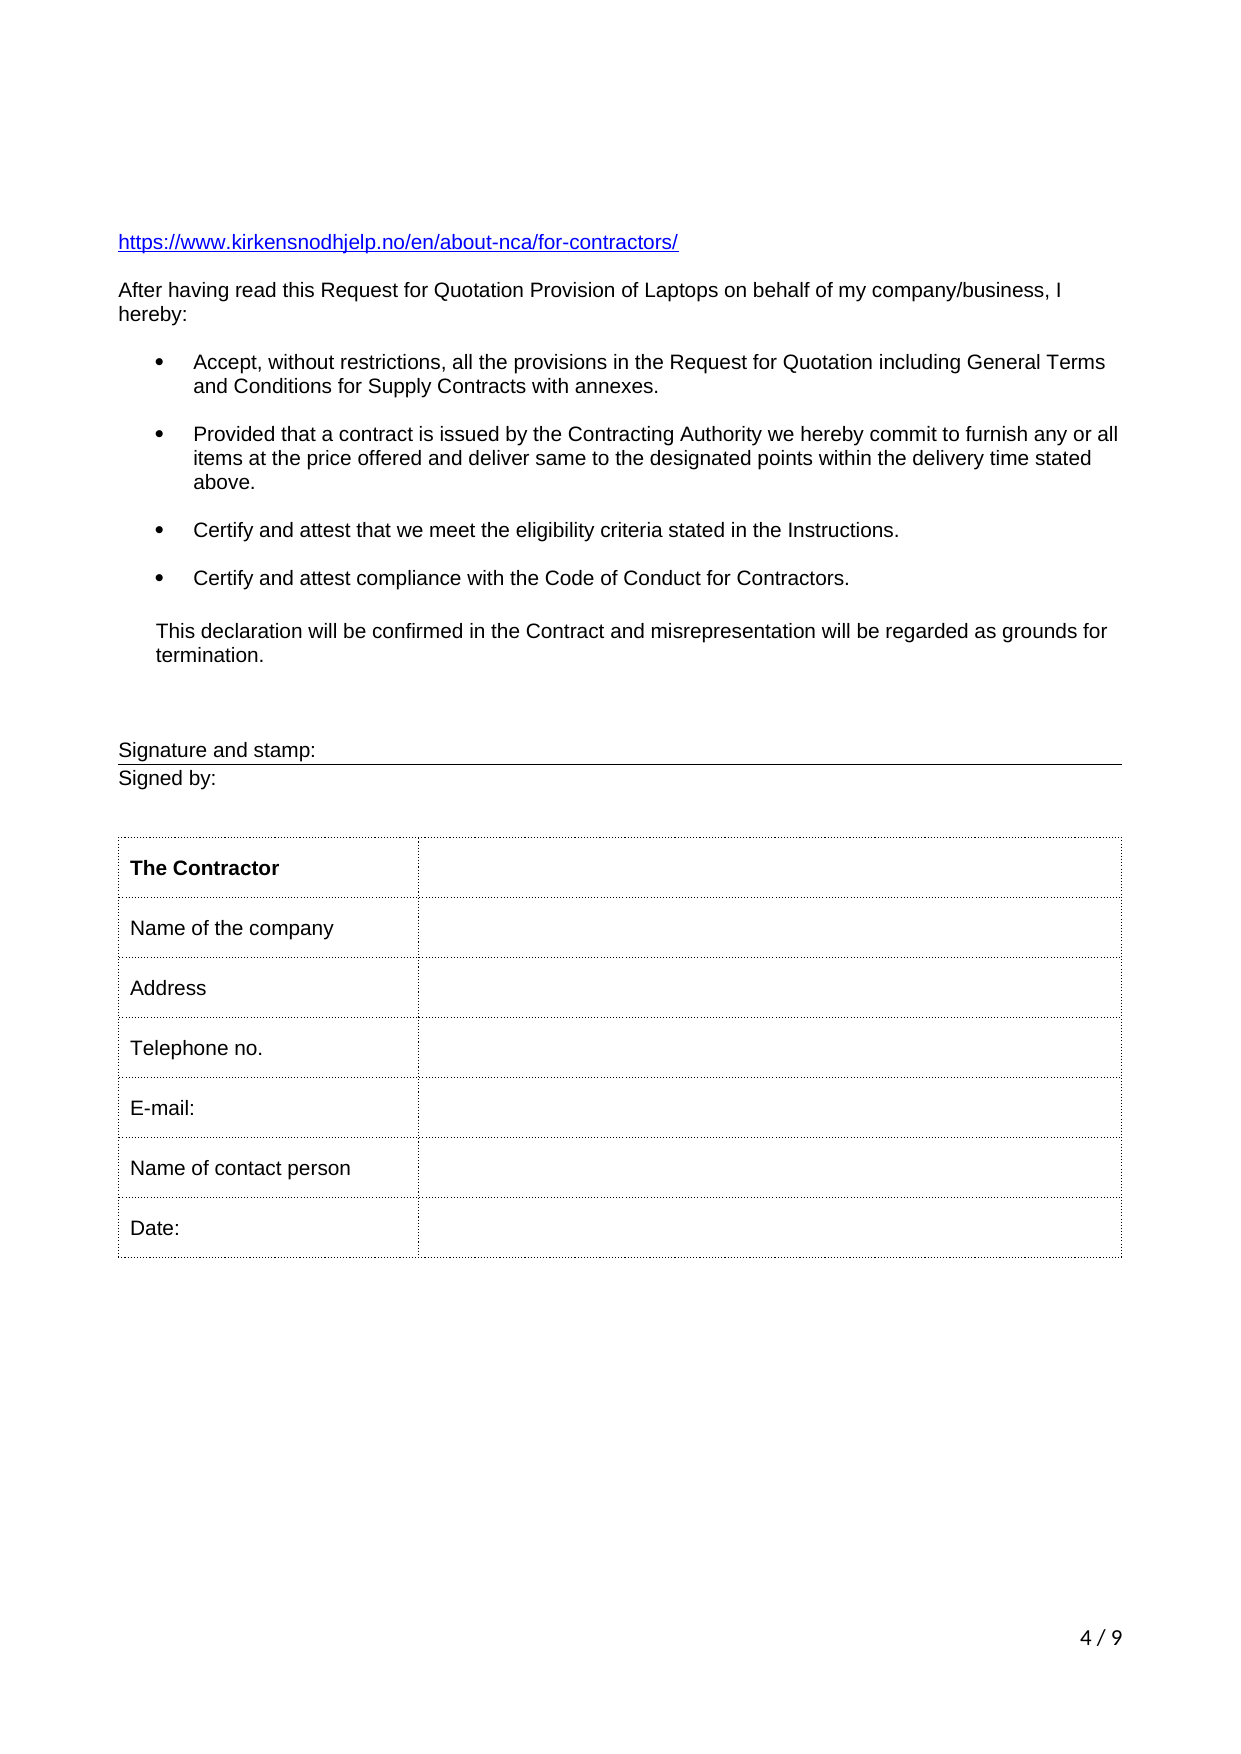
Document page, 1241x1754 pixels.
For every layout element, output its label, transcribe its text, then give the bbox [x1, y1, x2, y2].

table_cell Telephone no. [119, 1017, 418, 1077]
list Certify and attest that we meet the eligibility criteria stated in the Instructions. [156, 518, 1122, 542]
text After having read this Request for Quotation Provision of Laptops on behalf of my company/business, I hereby: [118, 278, 1122, 326]
table_cell [418, 1197, 1121, 1257]
list Certify and attest compliance with the Code of Conduct for Contractors. [156, 566, 1122, 590]
table_cell [418, 1077, 1121, 1137]
list Provided that a contract is issued by the Contracting Authority we hereby commit to furnish any or all items at the price offered and deliver same to the designated points within the delivery time stated above. [156, 422, 1122, 494]
table_cell [418, 897, 1121, 957]
text Signed by: [118, 765, 1122, 789]
text This declaration will be confirmed in the Contract and misrepresentation will be regarded as grounds for termination. [156, 618, 1122, 666]
table_cell [418, 1017, 1121, 1077]
table_header [418, 837, 1121, 897]
table_header The Contractor [119, 837, 418, 897]
table_cell Name of contact person [119, 1137, 418, 1197]
text https://www.kirkensnodhjelp.no/en/about-nca/for-contractors/ [118, 230, 1122, 254]
list Accept, without restrictions, all the provisions in the Request for Quotation including General Terms and Conditions for Supply Contracts with annexes. [156, 350, 1122, 398]
table_cell E-mail: [119, 1077, 418, 1137]
table_cell Name of the company [119, 897, 418, 957]
table_cell Date: [119, 1197, 418, 1257]
table_cell [418, 957, 1121, 1017]
table_cell [418, 1137, 1121, 1197]
text Signature and stamp: [118, 738, 1122, 764]
table_cell Address [119, 957, 418, 1017]
